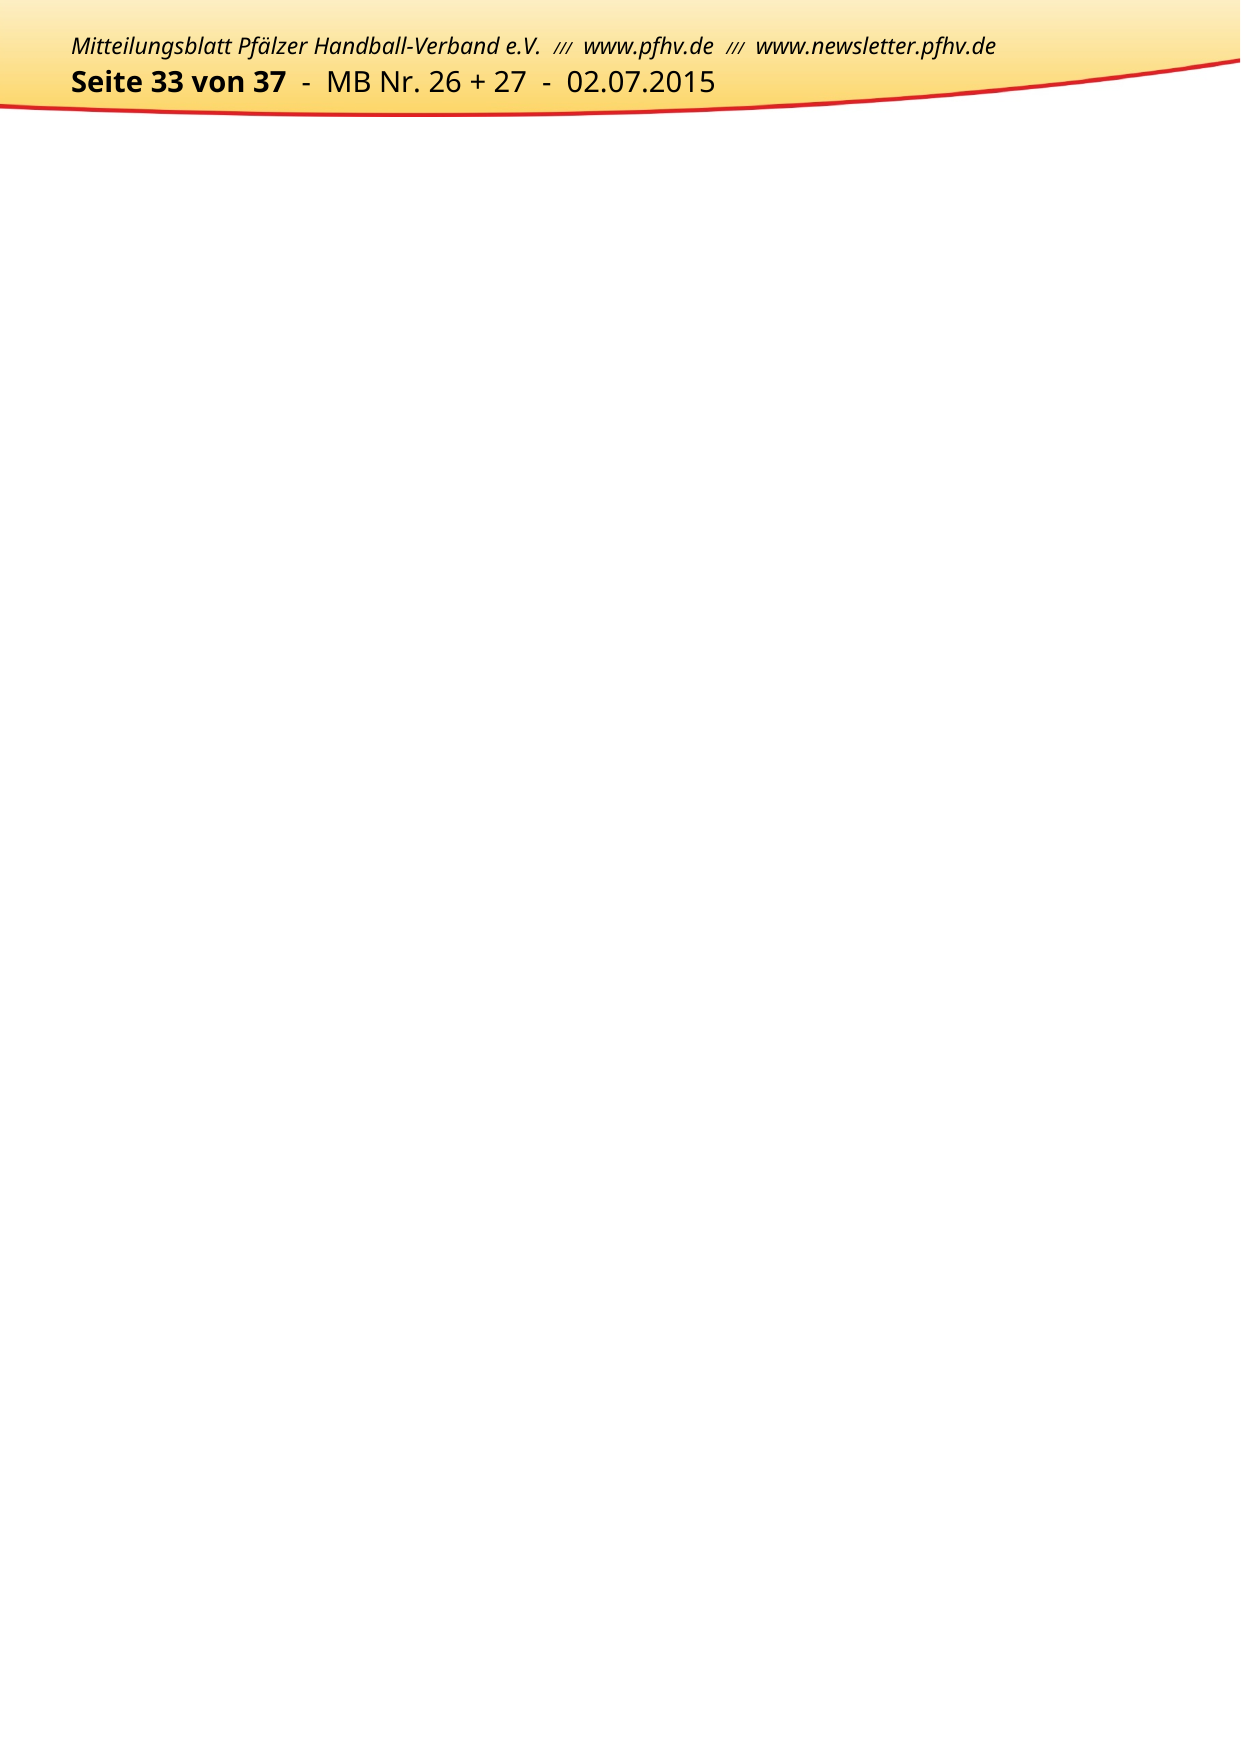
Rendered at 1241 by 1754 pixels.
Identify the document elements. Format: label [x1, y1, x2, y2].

picture [0, 0, 1241, 117]
